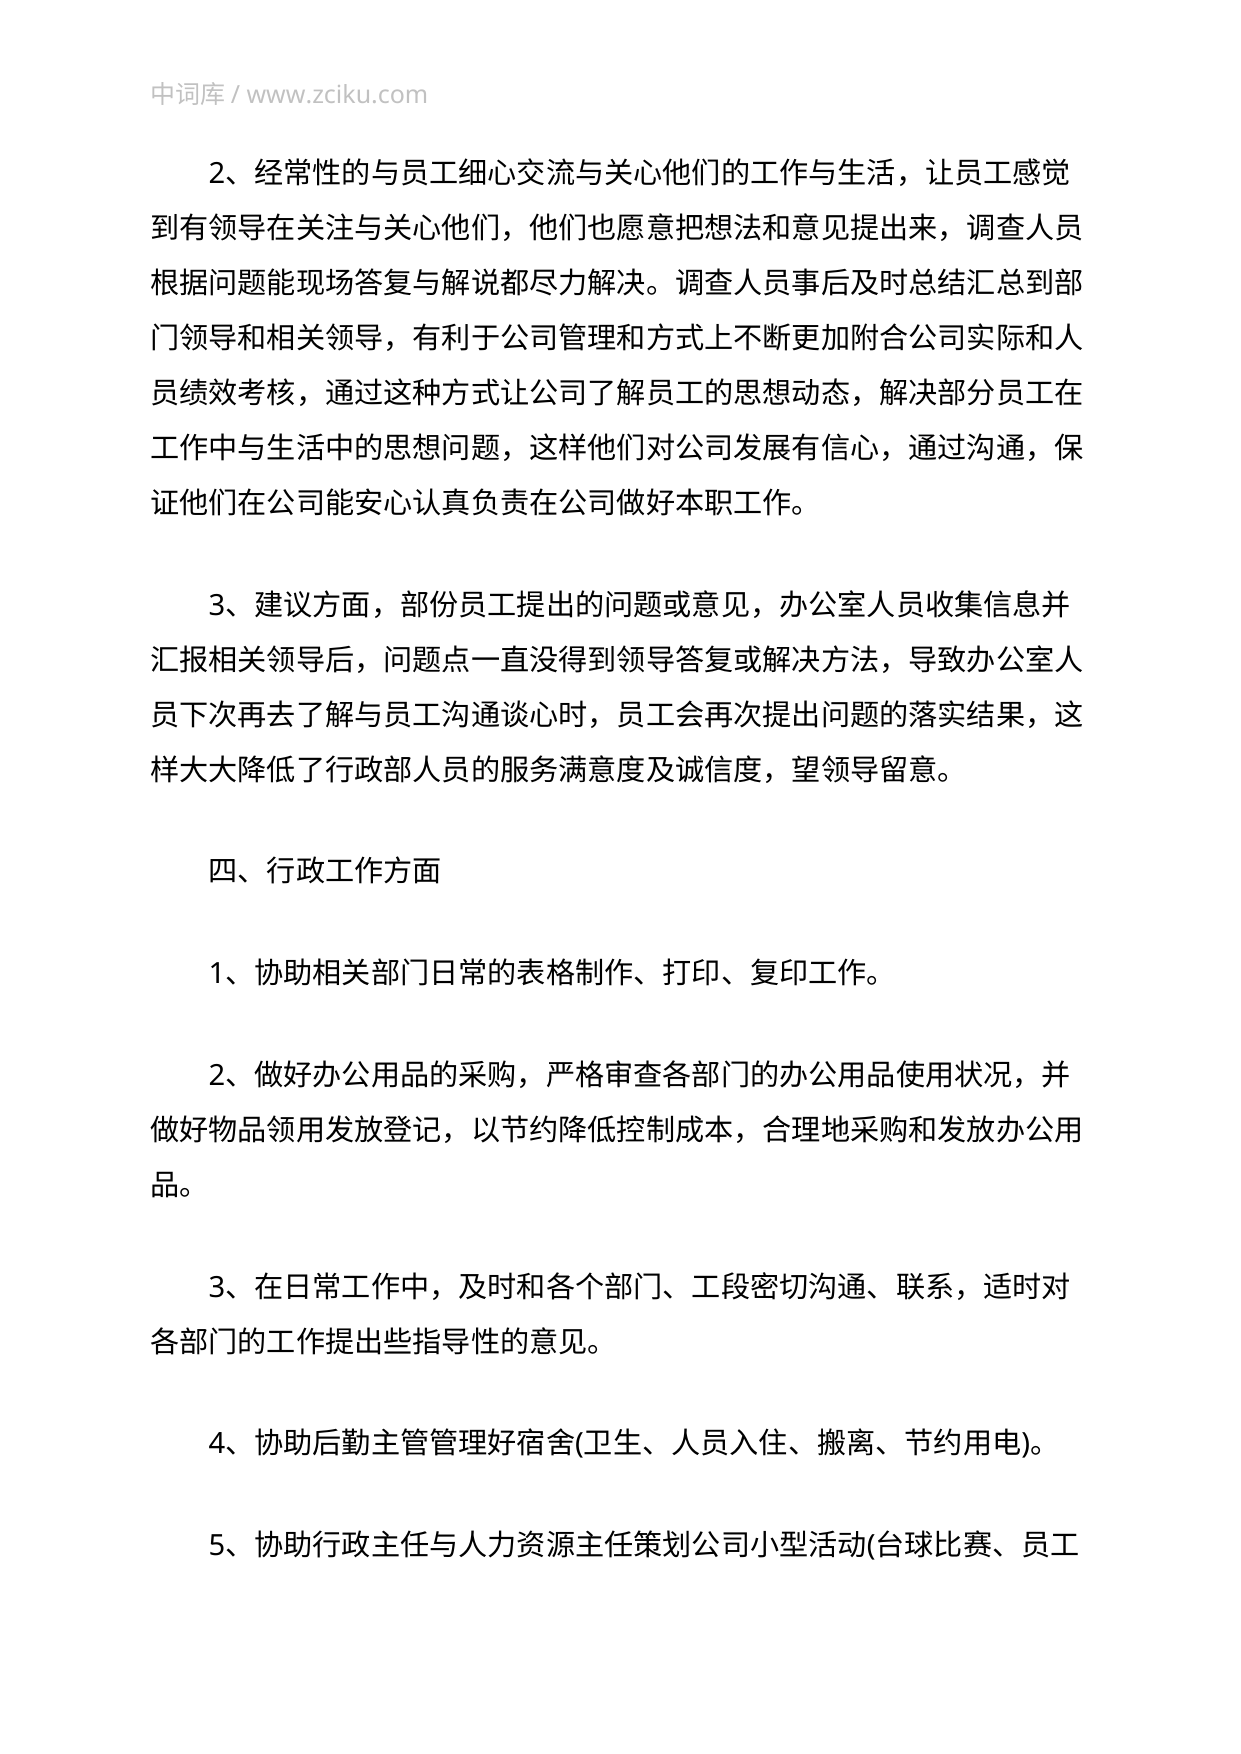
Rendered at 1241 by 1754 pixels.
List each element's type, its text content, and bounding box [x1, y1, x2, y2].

text 四、行政工作方面 [150, 848, 1090, 890]
text 1、协助相关部门日常的表格制作、打印、复印工作。 [150, 949, 1090, 992]
text 2、做好办公用品的采购，严格审查各部门的办公用品使用状况，并做好物品领用发放登记，以节约降低控制成本，合理地采购和发放办公用品。 [150, 1052, 1090, 1204]
text 2、经常性的与员工细心交流与关心他们的工作与生活，让员工感觉到有领导在关注与关心他们，他们也愿意把想法和意见提出来，调查人员根据问题能现场答复与解说都尽力解决。调查人员事后及时总结汇总到部门领导和相关领导，有利于公司管理和方式上不断更加附合公司实际和人员绩效考核，通过这种方式让公司了解员工的思想动态，解决部分员工在工作中与生活中的思想问题，这样他们对公司发展有信心，通过沟通，保证他们在公司能安心认真负责在公司做好本职工作。 [150, 150, 1090, 522]
text 3、在日常工作中，及时和各个部门、工段密切沟通、联系，适时对各部门的工作提出些指导性的意见。 [150, 1263, 1090, 1361]
text 4、协助后勤主管管理好宿舍(卫生、人员入住、搬离、节约用电)。 [150, 1420, 1090, 1462]
text 3、建议方面，部份员工提出的问题或意见，办公室人员收集信息并汇报相关领导后，问题点一直没得到领导答复或解决方法，导致办公室人员下次再去了解与员工沟通谈心时，员工会再次提出问题的落实结果，这样大大降低了行政部人员的服务满意度及诚信度，望领导留意。 [150, 581, 1090, 788]
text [150, 1522, 1090, 1564]
